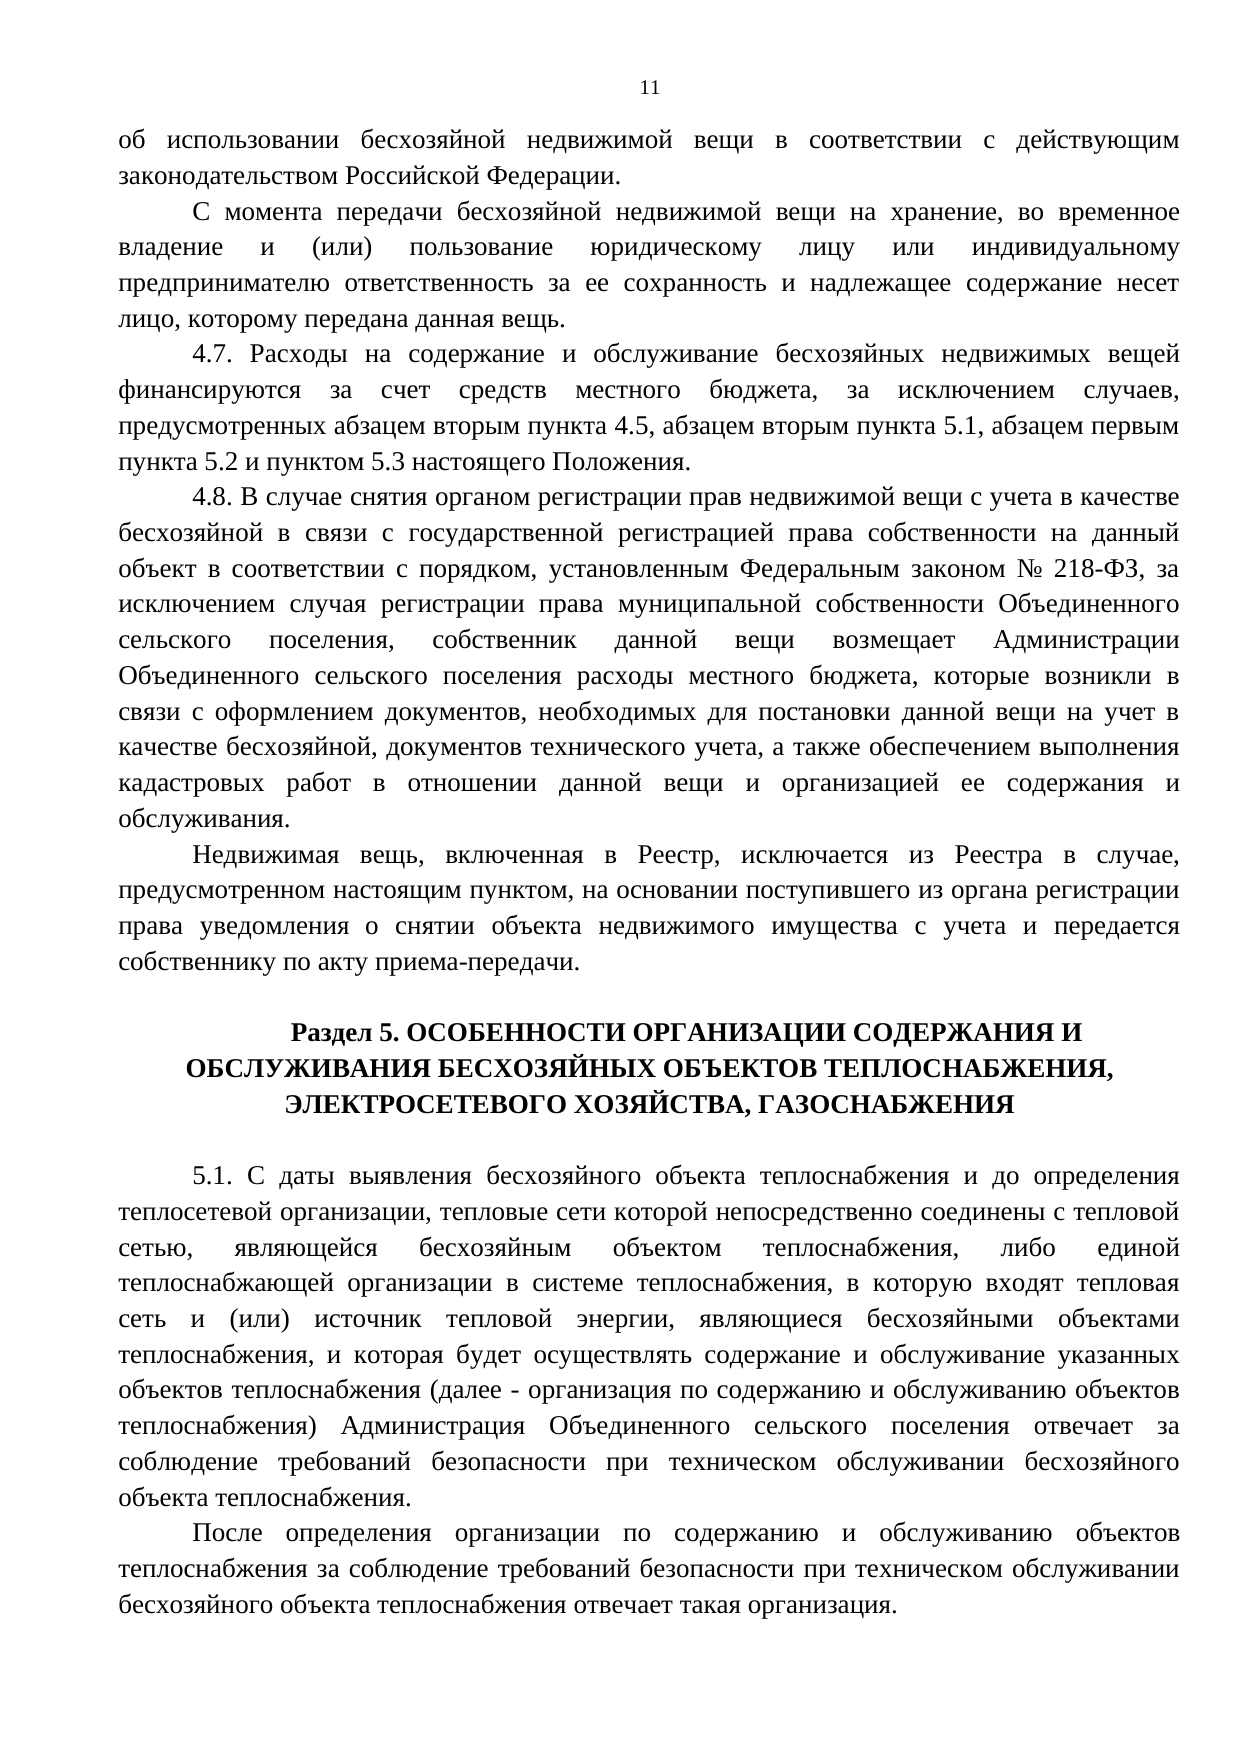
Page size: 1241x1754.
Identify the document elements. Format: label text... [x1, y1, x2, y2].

text 4.7. Расходы на содержание и обслуживание бесхозяйных недвижимых вещей финансируются за счет средств местного бюджета, за исключением случаев, предусмотренных абзацем вторым пункта 4.5, абзацем вторым пункта 5.1, абзацем первым пункта 5.2 и пунктом 5.3 настоящего Положения. [118, 337, 1181, 476]
text 4.8. В случае снятия органом регистрации прав недвижимой вещи с учета в качестве бесхозяйной в связи с государственной регистрацией права собственности на данный объект в соответствии с порядком, установленным Федеральным законом № 218-ФЗ, за исключением случая регистрации права муниципальной собственности Объединенного сельского поселения, собственник данной вещи возмещает Администрации Объединенного сельского поселения расходы местного бюджета, которые возникли в связи с оформлением документов, необходимых для постановки данной вещи на учет в качестве бесхозяйной, документов технического учета, а также обеспечением выполнения кадастровых работ в отношении данной вещи и организацией ее содержания и обслуживания. [118, 480, 1181, 833]
text Недвижимая вещь, включенная в Реестр, исключается из Реестра в случае, предусмотренном настоящим пунктом, на основании поступившего из органа регистрации права уведомления о снятии объекта недвижимого имущества с учета и передается собственнику по акту приема-передачи. [118, 838, 1181, 976]
text 5.1. С даты выявления бесхозяйного объекта теплоснабжения и до определения теплосетевой организации, тепловые сети которой непосредственно соединены с тепловой сетью, являющейся бесхозяйным объектом теплоснабжения, либо единой теплоснабжающей организации в системе теплоснабжения, в которую входят тепловая сеть и (или) источник тепловой энергии, являющиеся бесхозяйными объектами теплоснабжения, и которая будет осуществлять содержание и обслуживание указанных объектов теплоснабжения (далее - организация по содержанию и обслуживанию объектов теплоснабжения) Администрация Объединенного сельского поселения отвечает за соблюдение требований безопасности при техническом обслуживании бесхозяйного объекта теплоснабжения. [118, 1159, 1181, 1512]
text С момента передачи бесхозяйной недвижимой вещи на хранение, во временное владение и (или) пользование юридическому лицу или индивидуальному предпринимателю ответственность за ее сохранность и надлежащее содержание несет лицо, которому передана данная вещь. [118, 194, 1181, 333]
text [118, 123, 1181, 190]
text После определения организации по содержанию и обслуживанию объектов теплоснабжения за соблюдение требований безопасности при техническом обслуживании бесхозяйного объекта теплоснабжения отвечает такая организация. [118, 1517, 1181, 1619]
text Раздел 5. ОСОБЕННОСТИ ОРГАНИЗАЦИИ СОДЕРЖАНИЯ И ОБСЛУЖИВАНИЯ БЕСХОЗЯЙНЫХ ОБЪЕКТОВ ТЕПЛОСНАБЖЕНИЯ, ЭЛЕКТРОСЕТЕВОГО ХОЗЯЙСТВА, ГАЗОСНАБЖЕНИЯ [118, 1016, 1181, 1119]
